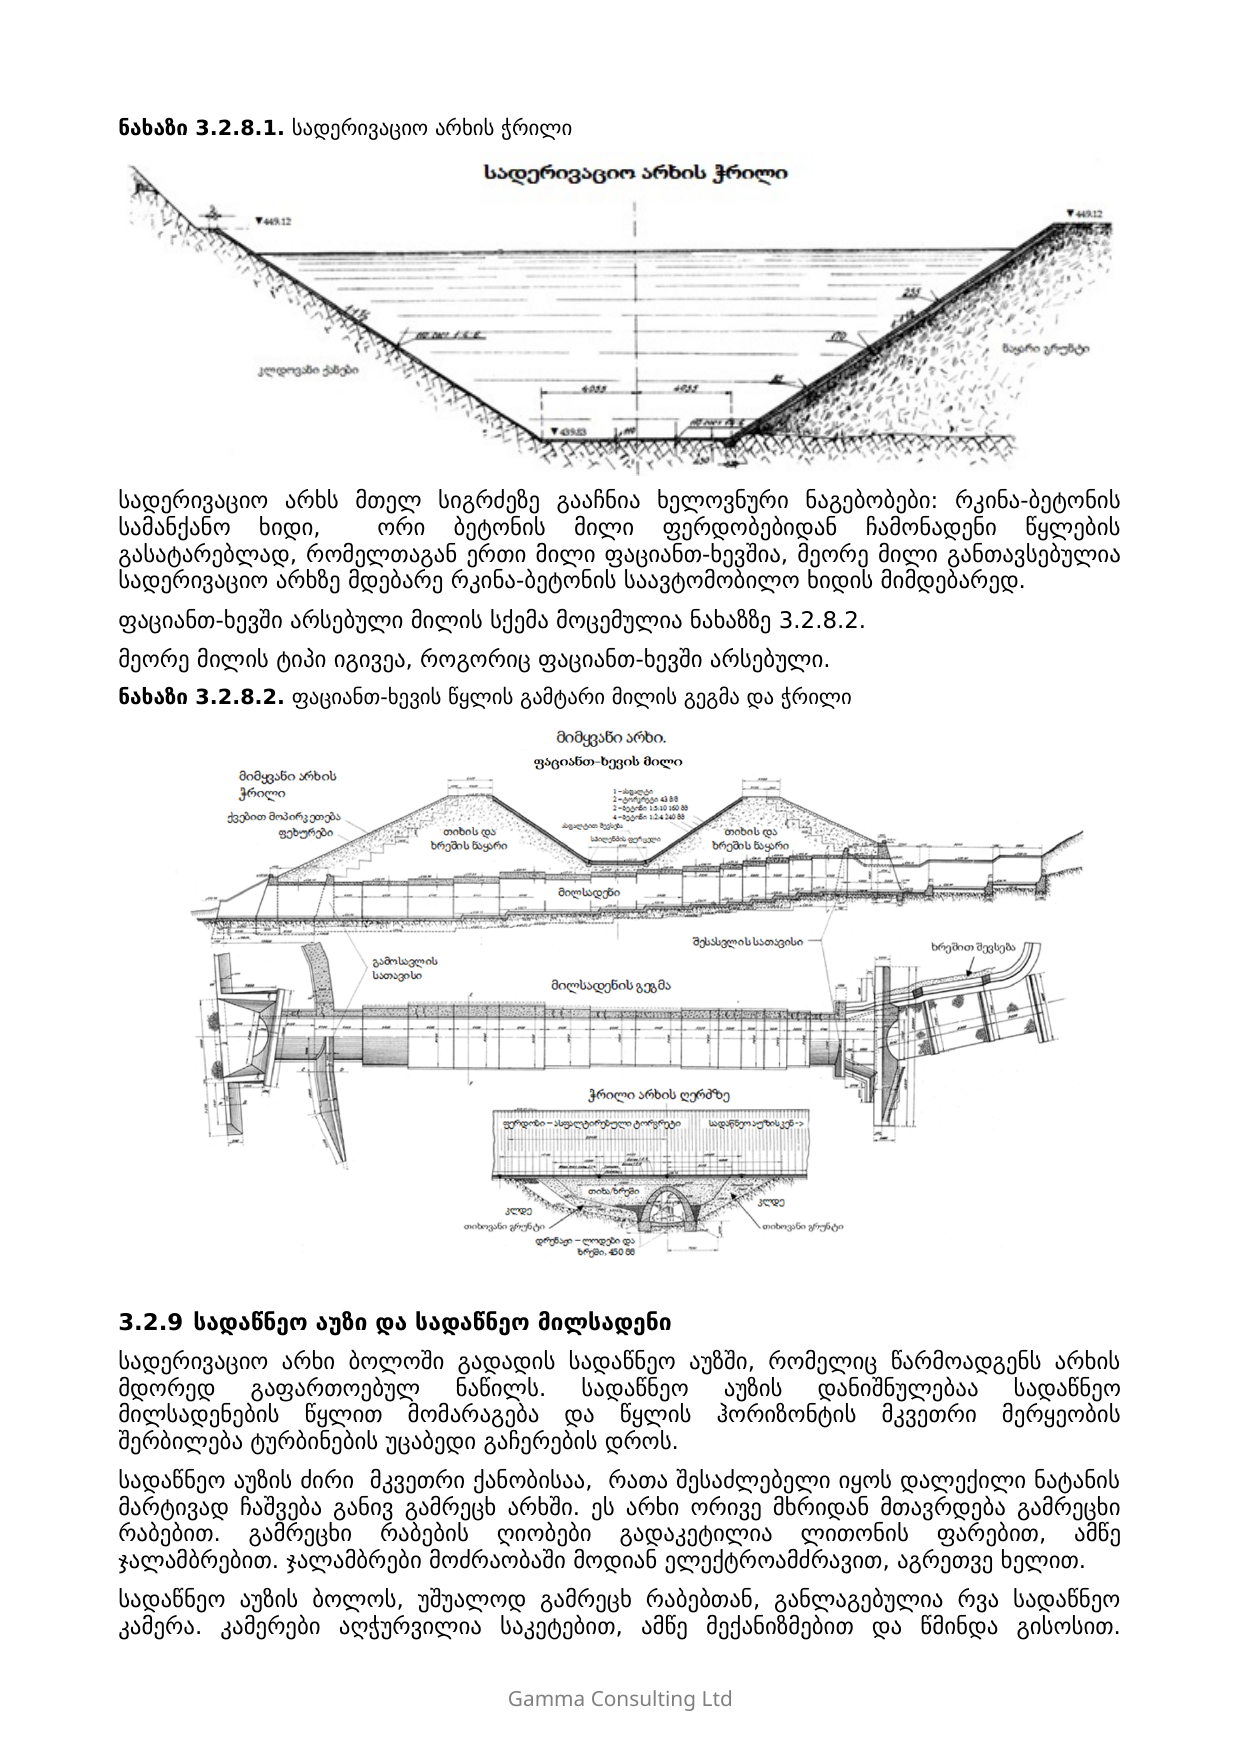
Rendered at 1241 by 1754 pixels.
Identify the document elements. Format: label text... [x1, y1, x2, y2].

text ნახაზი 3.2.8.2. ფაციანთ-ხევის წყლის გამტარი მილის გეგმა და ჭრილი [118, 685, 1122, 709]
text ფაციანთ-ხევში არსებული მილის სქემა მოცემულია ნახაზზე 3.2.8.2. [118, 607, 1122, 633]
text ნახაზი 3.2.8.1. სადერივაციო არხის ჭრილი [118, 116, 1122, 140]
subtitle სადაწნეო აუზი და სადაწნეო მილსადენი [118, 1309, 1122, 1336]
picture [155, 722, 1085, 1266]
text მეორე მილის ტიპი იგივეა, როგორიც ფაციანთ-ხევში არსებული. [118, 646, 1122, 673]
text სადერივაციო არხი ბოლოში გადადის სადაწნეო აუზში, რომელიც წარმოადგენს არხის მდორედ გაფართოებულ ნაწილს. სადაწნეო აუზის დანიშნულებაა სადაწნეო მილსადენების წყლით მომარაგება და წყლის ჰორიზონტის მკვეთრი მერყეობის შერბილება ტურბინების უცაბედი გაჩერების დროს. [118, 1348, 1122, 1455]
text სადაწნეო აუზის ძირი მკვეთრი ქანობისაა, რათა შესაძლებელი იყოს დალექილი ნატანის მარტივად ჩაშვება განივ გამრეცხ არხში. ეს არხი ორივე მხრიდან მთავრდება გამრეცხი რაბებით. გამრეცხი რაბების ღიობები გადაკეტილია ლითონის ფარებით, ამწე ჯალამბრებით. ჯალამბრები მოძრაობაში მოდიან ელექტროამძრავით, აგრეთვე ხელით. [118, 1467, 1122, 1574]
text სადერივაციო არხს მთელ სიგრძეზე გააჩნია ხელოვნური ნაგებობები: რკინა-ბეტონის სამანქანო ხიდი, ორი ბეტონის მილი ფერდობებიდან ჩამონადენი წყლების გასატარებლად, რომელთაგან ერთი მილი ფაციანთ-ხევშია, მეორე მილი განთავსებულია სადერივაციო არხზე მდებარე რკინა-ბეტონის საავტომობილო ხიდის მიმდებარედ. [118, 488, 1122, 594]
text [118, 1586, 1122, 1640]
picture [126, 152, 1115, 476]
